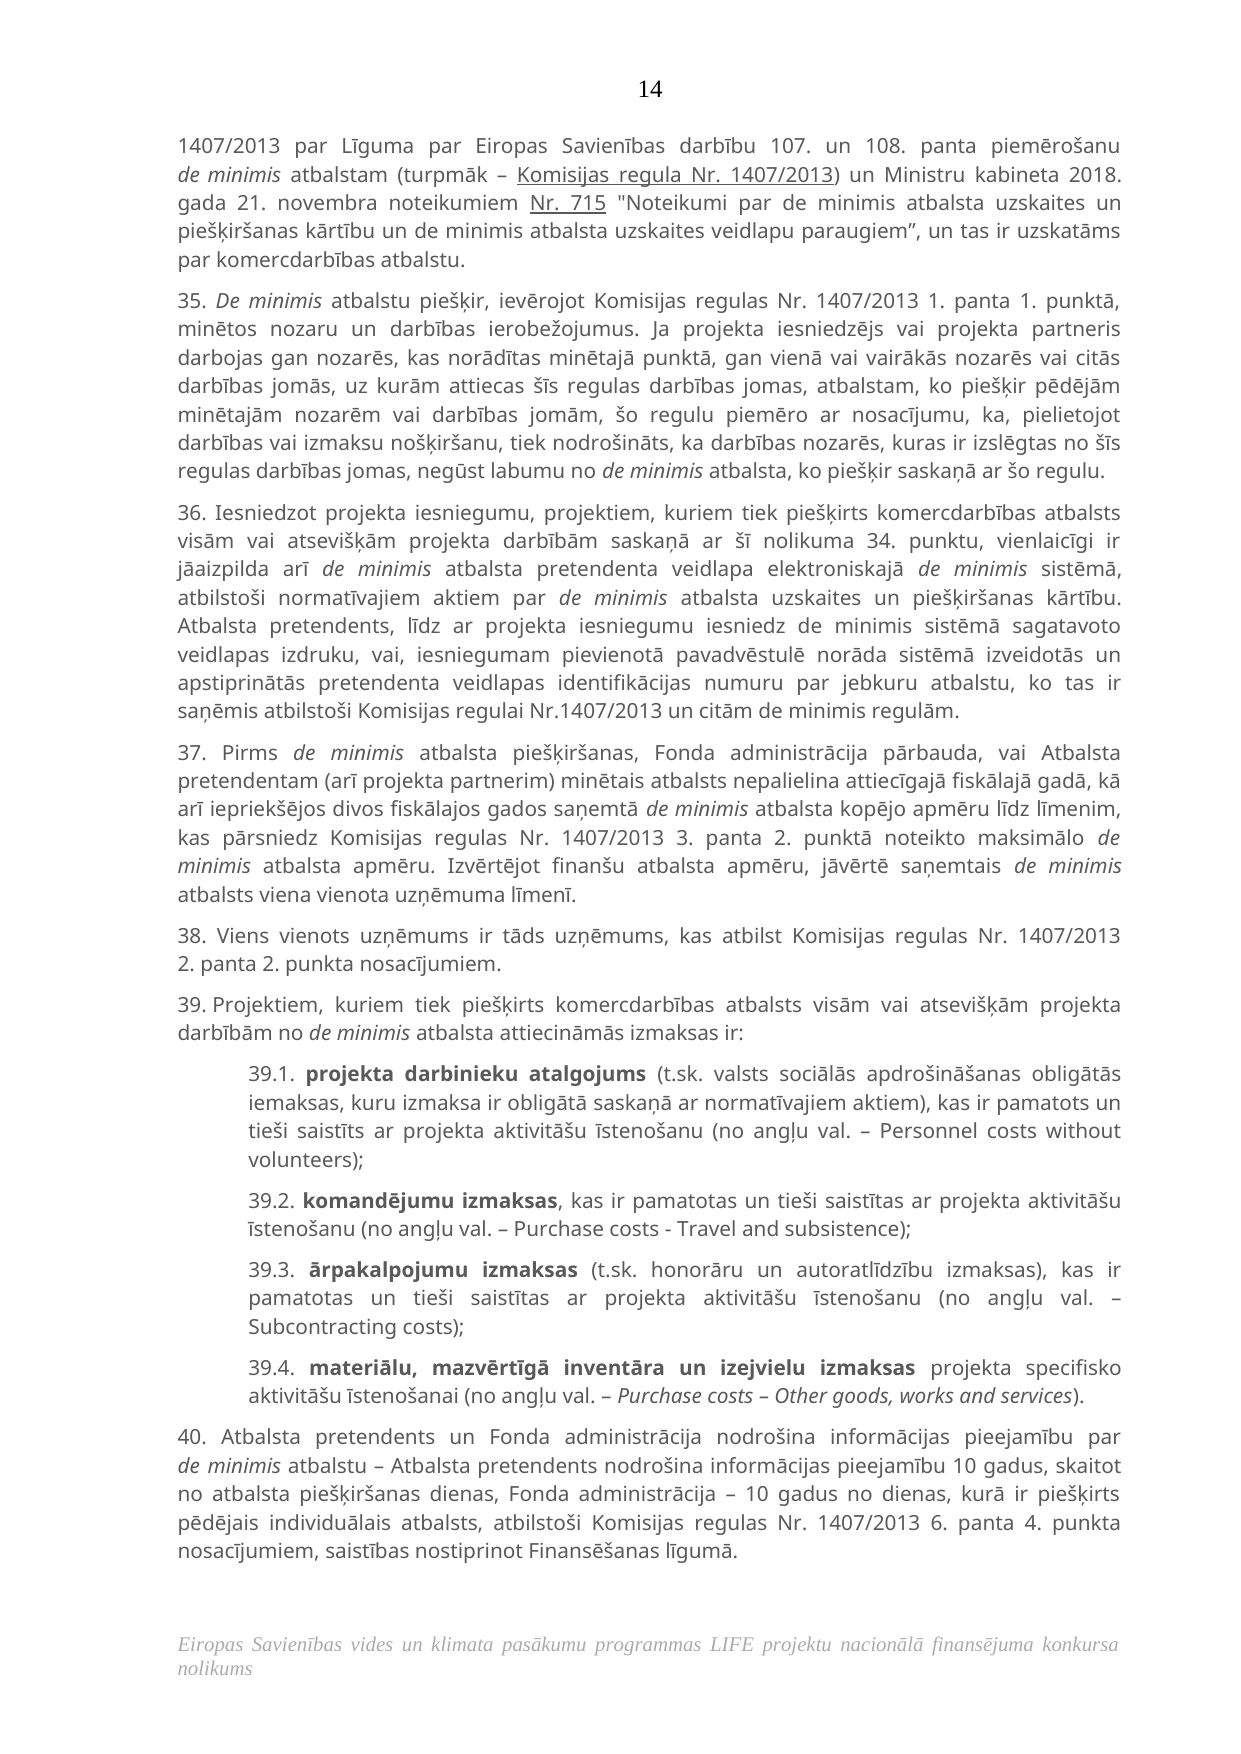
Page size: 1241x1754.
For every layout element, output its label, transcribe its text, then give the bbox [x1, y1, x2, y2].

text 38. Viens vienots uzņēmums ir tāds uzņēmums, kas atbilst Komisijas regulas Nr. 1407/2013 2. panta 2. punkta nosacījumiem. [177, 921, 1122, 978]
text 40. Atbalsta pretendents un Fonda administrācija nodrošina informācijas pieejamību par de minimis atbalstu – Atbalsta pretendents nodrošina informācijas pieejamību 10 gadus, skaitot no atbalsta piešķiršanas dienas, Fonda administrācija – 10 gadus no dienas, kurā ir piešķirts pēdējais individuālais atbalsts, atbilstoši Komisijas regulas Nr. 1407/2013 6. panta 4. punkta nosacījumiem, saistības nostiprinot Finansēšanas līgumā. [177, 1422, 1122, 1564]
text 36. Iesniedzot projekta iesniegumu, projektiem, kuriem tiek piešķirts komercdarbības atbalsts visām vai atsevišķām projekta darbībām saskaņā ar šī nolikuma 34. punktu, vienlaicīgi ir jāaizpilda arī de minimis atbalsta pretendenta veidlapa elektroniskajā de minimis sistēmā, atbilstoši normatīvajiem aktiem par de minimis atbalsta uzskaites un piešķiršanas kārtību. Atbalsta pretendents, līdz ar projekta iesniegumu iesniedz de minimis sistēmā sagatavoto veidlapas izdruku, vai, iesniegumam pievienotā pavadvēstulē norāda sistēmā izveidotās un apstiprinātās pretendenta veidlapas identifikācijas numuru par jebkuru atbalstu, ko tas ir saņēmis atbilstoši Komisijas regulai Nr.1407/2013 un citām de minimis regulām. [177, 498, 1122, 725]
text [177, 131, 1122, 273]
text 39.3. ārpakalpojumu izmaksas (t.sk. honorāru un autoratlīdzību izmaksas), kas ir pamatotas un tieši saistītas ar projekta aktivitāšu īstenošanu (no angļu val. – Subcontracting costs); [248, 1255, 1122, 1340]
text 39.2. komandējumu izmaksas, kas ir pamatotas un tieši saistītas ar projekta aktivitāšu īstenošanu (no angļu val. – Purchase costs - Travel and subsistence); [248, 1186, 1122, 1243]
text 39. Projektiem, kuriem tiek piešķirts komercdarbības atbalsts visām vai atsevišķām projekta darbībām no de minimis atbalsta attiecināmās izmaksas ir: [177, 990, 1122, 1047]
text 39.1. projekta darbinieku atalgojums (t.sk. valsts sociālās apdrošināšanas obligātās iemaksas, kuru izmaksa ir obligātā saskaņā ar normatīvajiem aktiem), kas ir pamatots un tieši saistīts ar projekta aktivitāšu īstenošanu (no angļu val. – Personnel costs without volunteers); [248, 1059, 1122, 1173]
text 35. De minimis atbalstu piešķir, ievērojot Komisijas regulas Nr. 1407/2013 1. panta 1. punktā, minētos nozaru un darbības ierobežojumus. Ja projekta iesniedzējs vai projekta partneris darbojas gan nozarēs, kas norādītas minētajā punktā, gan vienā vai vairākās nozarēs vai citās darbības jomās, uz kurām attiecas šīs regulas darbības jomas, atbalstam, ko piešķir pēdējām minētajām nozarēm vai darbības jomām, šo regulu piemēro ar nosacījumu, ka, pielietojot darbības vai izmaksu nošķiršanu, tiek nodrošināts, ka darbības nozarēs, kuras ir izslēgtas no šīs regulas darbības jomas, negūst labumu no de minimis atbalsta, ko piešķir saskaņā ar šo regulu. [177, 286, 1122, 485]
text 39.4. materiālu, mazvērtīgā inventāra un izejvielu izmaksas projekta specifisko aktivitāšu īstenošanai (no angļu val. – Purchase costs – Other goods, works and services). [248, 1353, 1122, 1410]
text 37. Pirms de minimis atbalsta piešķiršanas, Fonda administrācija pārbauda, vai Atbalsta pretendentam (arī projekta partnerim) minētais atbalsts nepalielina attiecīgajā fiskālajā gadā, kā arī iepriekšējos divos fiskālajos gados saņemtā de minimis atbalsta kopējo apmēru līdz līmenim, kas pārsniedz Komisijas regulas Nr. 1407/2013 3. panta 2. punktā noteikto maksimālo de minimis atbalsta apmēru. Izvērtējot finanšu atbalsta apmēru, jāvērtē saņemtais de minimis atbalsts viena vienota uzņēmuma līmenī. [177, 738, 1122, 908]
